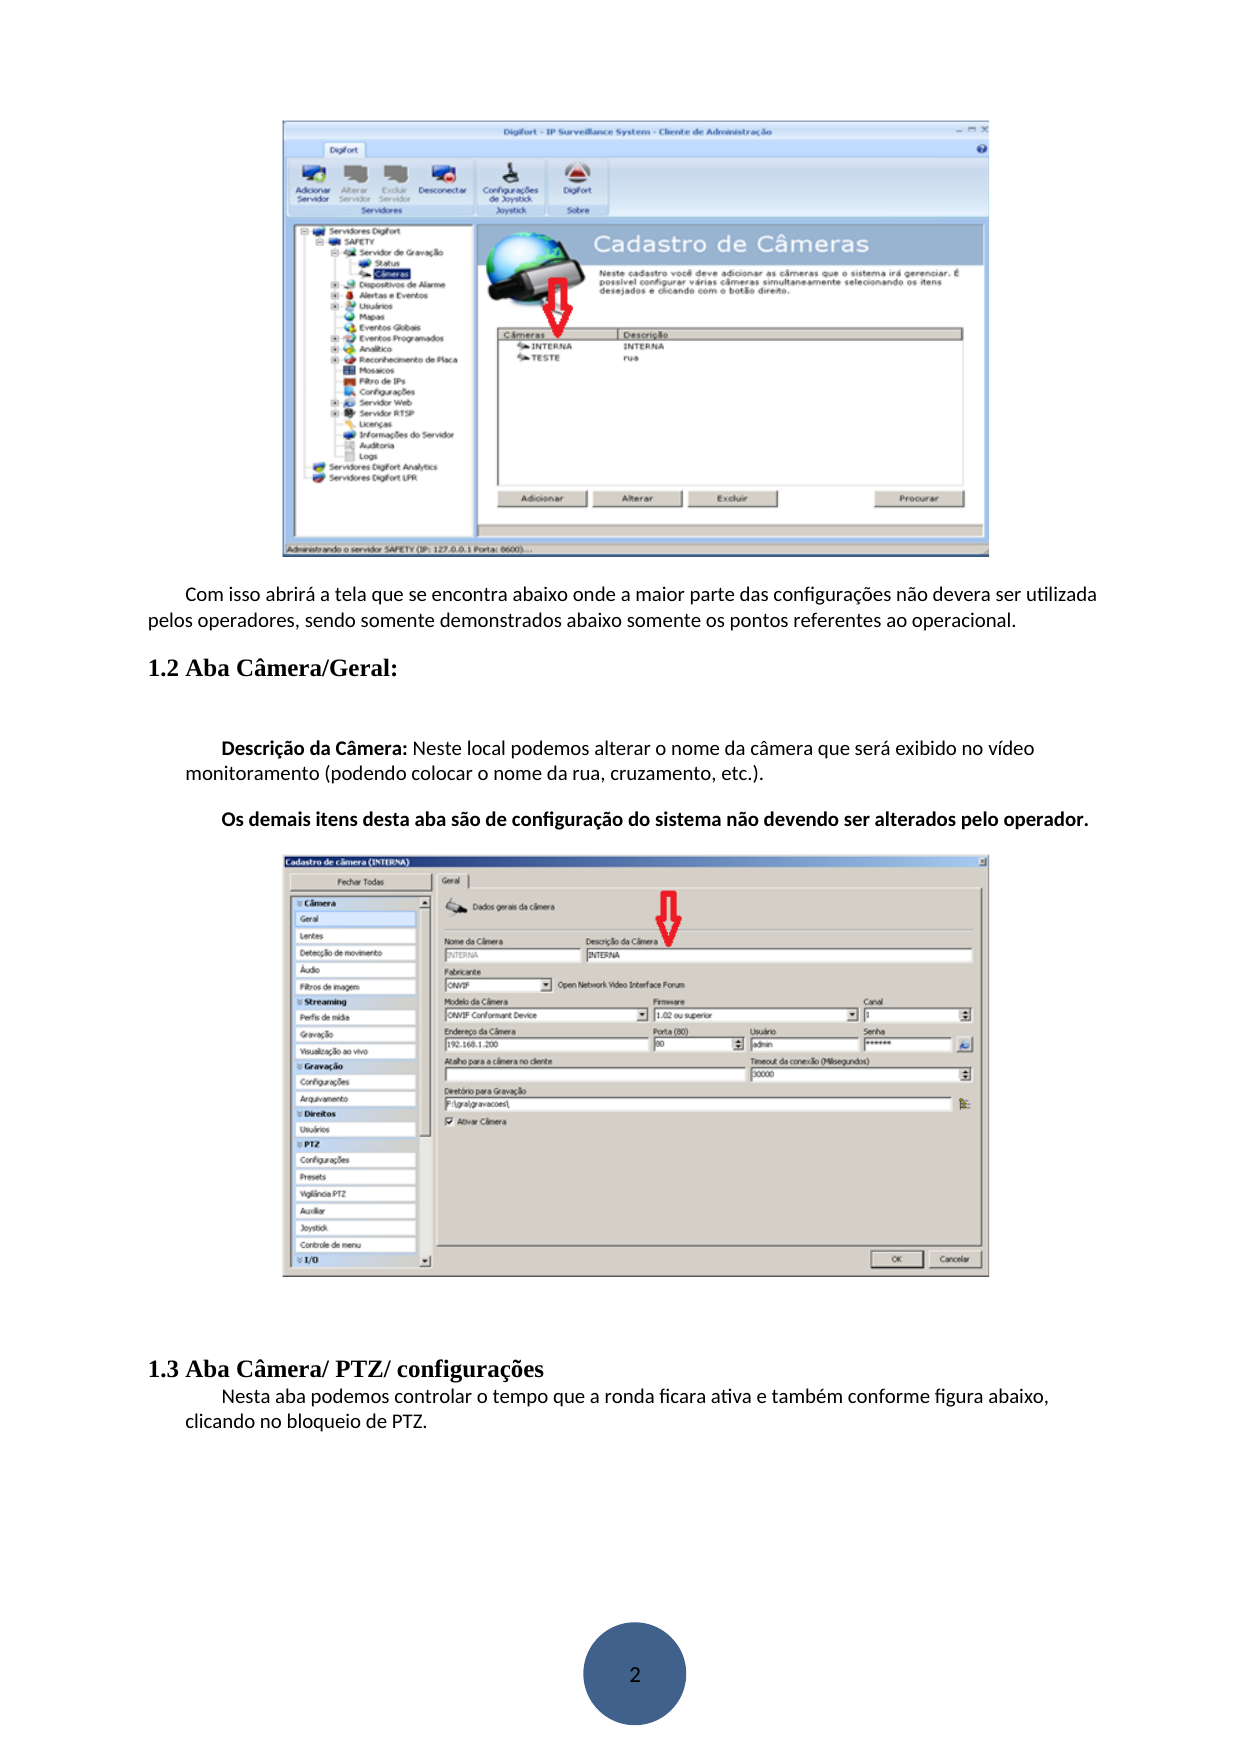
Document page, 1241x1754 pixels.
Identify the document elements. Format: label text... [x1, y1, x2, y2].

subtitle 1.2 Aba Câmera/Geral: [148, 653, 1122, 682]
picture [280, 118, 990, 557]
picture [280, 852, 990, 1277]
text Os demais itens desta aba são de configuração do sistema não devendo ser alterados pelo operador. [185, 806, 1122, 832]
subtitle 1.3 Aba Câmera/ PTZ/ configurações [148, 1354, 1122, 1383]
text Descrição da Câmera: Neste local podemos alterar o nome da câmera que será exibido no vídeo monitoramento (podendo colocar o nome da rua, cruzamento, etc.). [185, 735, 1122, 786]
text Nesta aba podemos controlar o tempo que a ronda ficara ativa e também conforme figura abaixo, clicando no bloqueio de PTZ. [185, 1383, 1122, 1434]
text Com isso abrirá a tela que se encontra abaixo onde a maior parte das configurações não devera ser utilizada pelos operadores, sendo somente demonstrados abaixo somente os pontos referentes ao operacional. [148, 581, 1122, 632]
